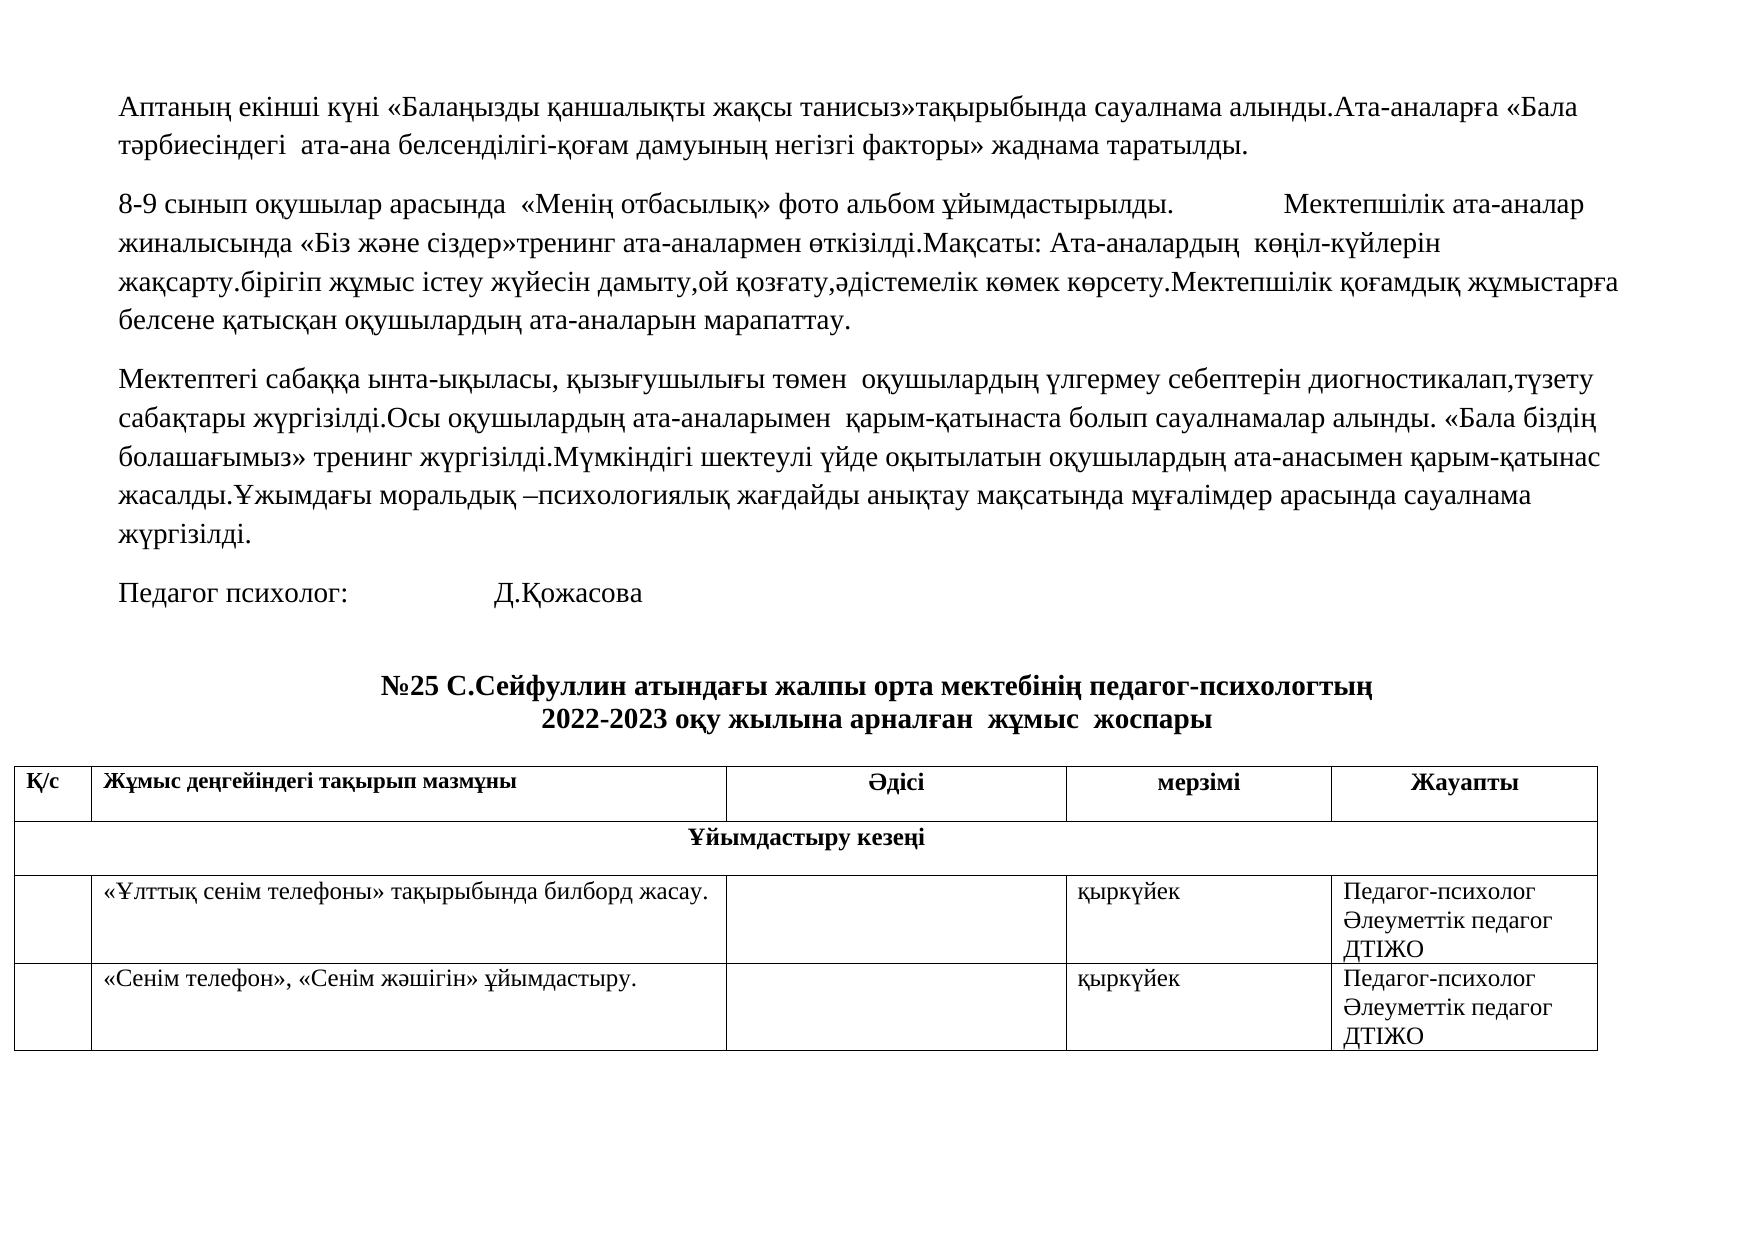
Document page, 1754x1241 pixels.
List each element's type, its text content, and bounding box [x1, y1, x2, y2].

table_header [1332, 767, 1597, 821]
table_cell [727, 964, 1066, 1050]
text Педагог психолог: Д.Қожасова [118, 575, 1636, 609]
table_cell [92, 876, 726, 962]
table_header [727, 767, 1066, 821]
text Мектептегі сабаққа ынта-ықыласы, қызығушылығы төмен оқушылардың үлгермеу себептерін диогностикалап,түзету сабақтары жүргізілді.Осы оқушылардың ата-аналарымен қарым-қатынаста болып сауалнамалар алынды. «Бала біздің болашағымыз» тренинг жүргізілді.Мүмкіндігі шектеулі үйде оқытылатын оқушылардың ата-анасымен қарым-қатынас жасалды.Ұжымдағы моральдық –психологиялық жағдайды анықтау мақсатында мұғалімдер арасында сауалнама жүргізілді. [118, 362, 1636, 549]
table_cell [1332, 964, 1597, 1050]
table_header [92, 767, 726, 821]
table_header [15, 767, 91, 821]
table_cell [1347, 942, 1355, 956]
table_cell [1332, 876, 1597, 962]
text 2022-2023 оқу жылына арналған жұмыс жоспары [118, 702, 1636, 735]
text №25 С.Сейфуллин атындағы жалпы орта мектебінің педагог-психологтың [118, 668, 1636, 702]
text Аптаның екінші күні «Балаңызды қаншалықты жақсы танисыз»тақырыбында сауалнама алынды.Ата-аналарға «Бала тәрбиесіндегі ата-ана белсенділігі-қоғам дамуының негізгі факторы» жаднама таратылды. [118, 89, 1636, 161]
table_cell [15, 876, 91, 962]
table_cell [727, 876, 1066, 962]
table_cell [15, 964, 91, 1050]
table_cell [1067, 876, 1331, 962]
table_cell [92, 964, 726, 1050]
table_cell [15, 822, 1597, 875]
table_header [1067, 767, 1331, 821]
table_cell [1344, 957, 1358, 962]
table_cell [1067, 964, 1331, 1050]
text 8-9 сынып оқушылар арасында «Менің отбасылық» фото альбом ұйымдастырылды. Мектепшілік ата-аналар жиналысында «Біз және сіздер»тренинг ата-аналармен өткізілді.Мақсаты: Ата-аналардың көңіл-күйлерін жақсарту.бірігіп жұмыс істеу жүйесін дамыту,ой қозғату,әдістемелік көмек көрсету.Мектепшілік қоғамдық жұмыстарға белсене қатысқан оқушылардың ата-аналарын марапаттау. [118, 187, 1636, 336]
